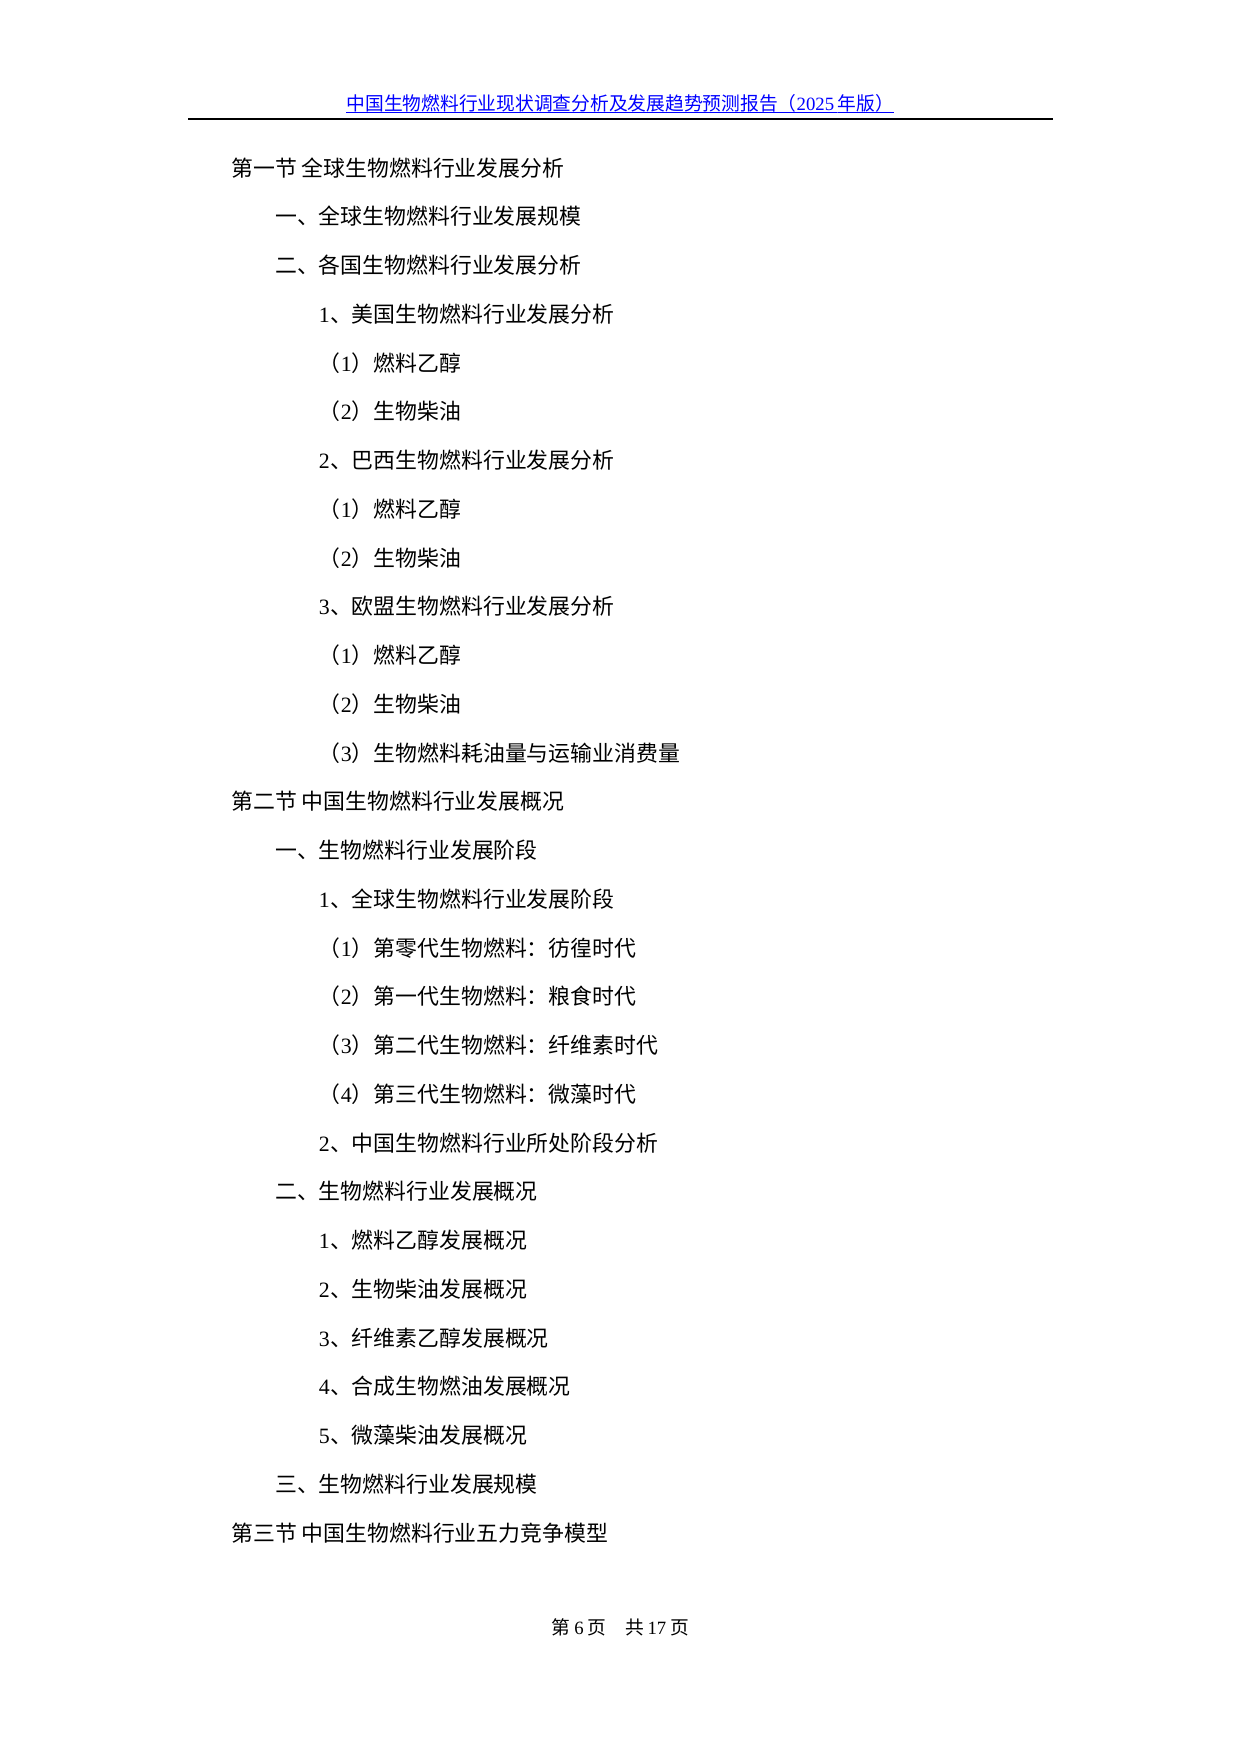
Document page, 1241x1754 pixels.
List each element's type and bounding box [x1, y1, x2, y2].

text [187, 150, 1053, 1548]
